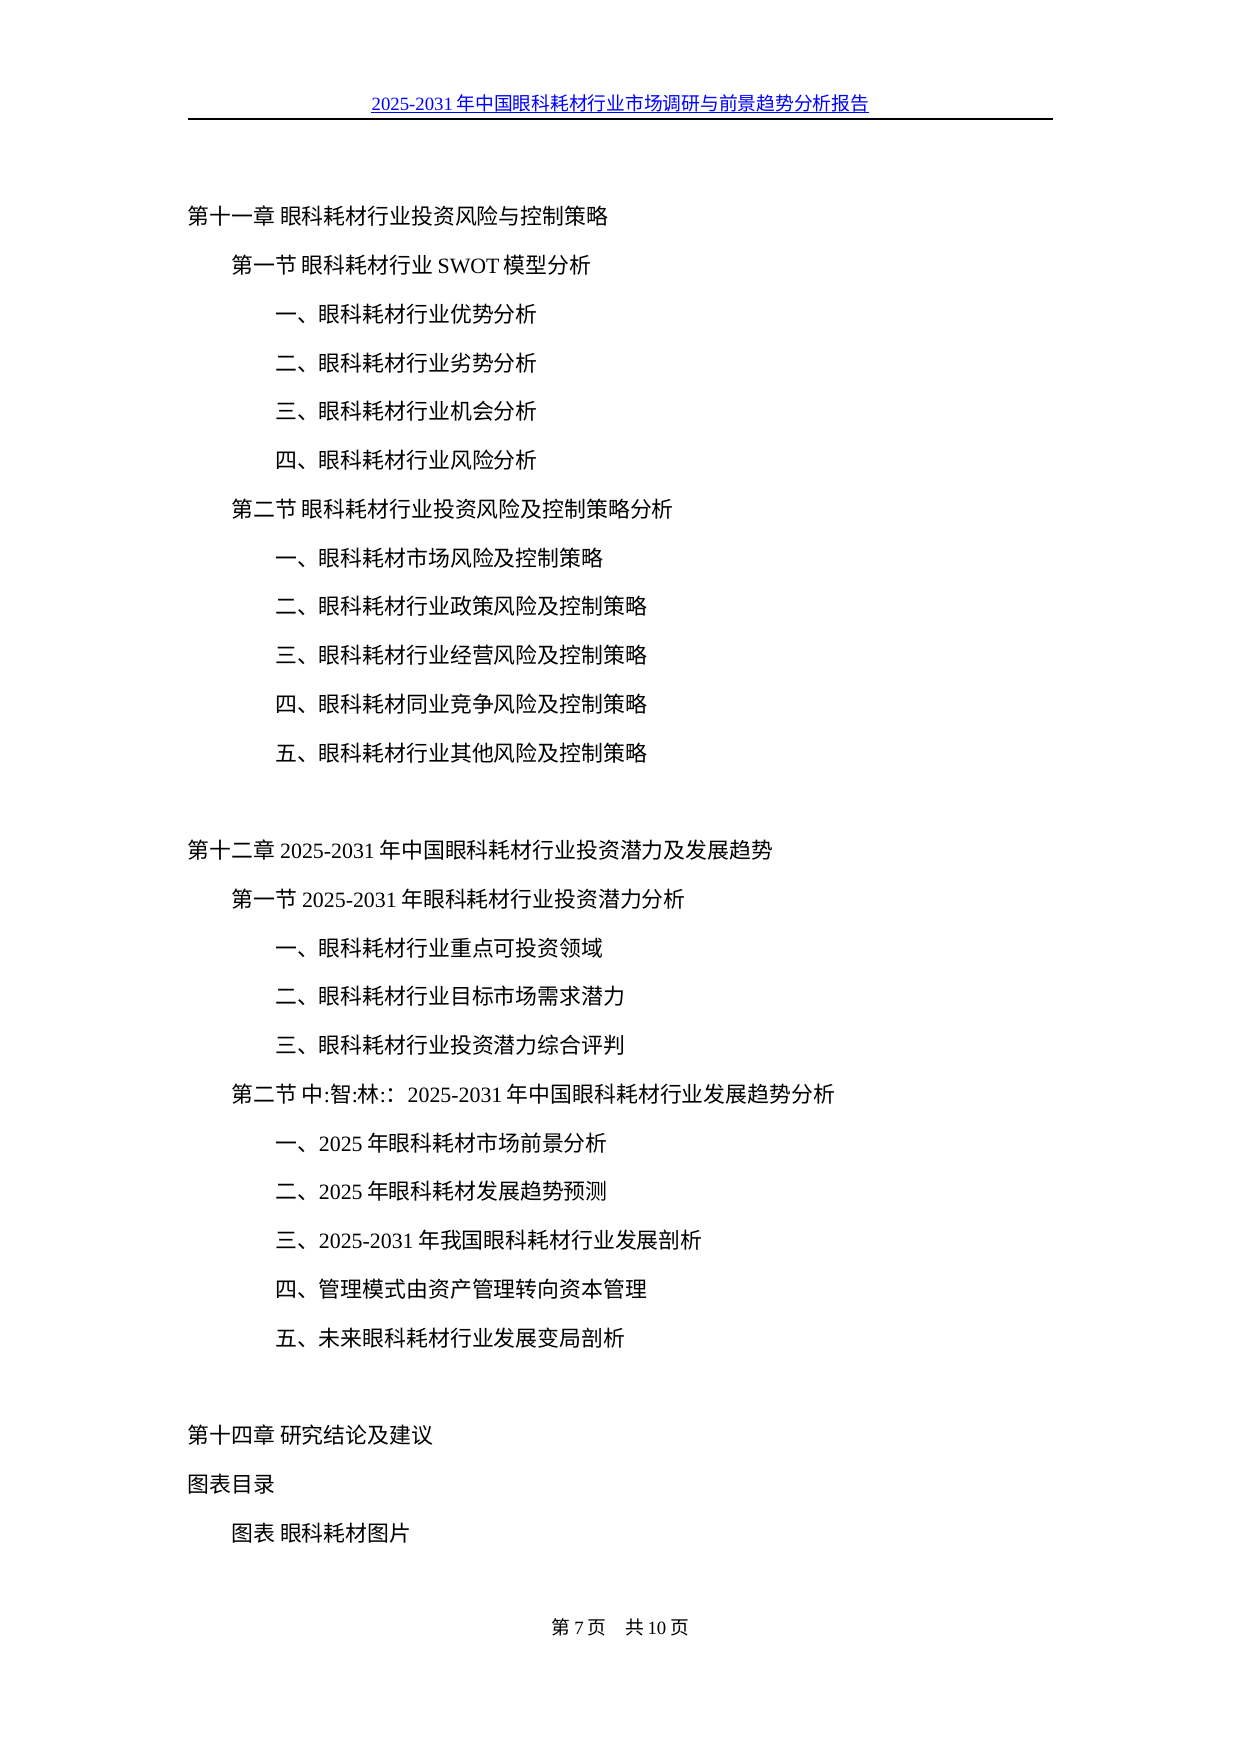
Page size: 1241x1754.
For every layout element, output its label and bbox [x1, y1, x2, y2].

text [187, 150, 1053, 1548]
